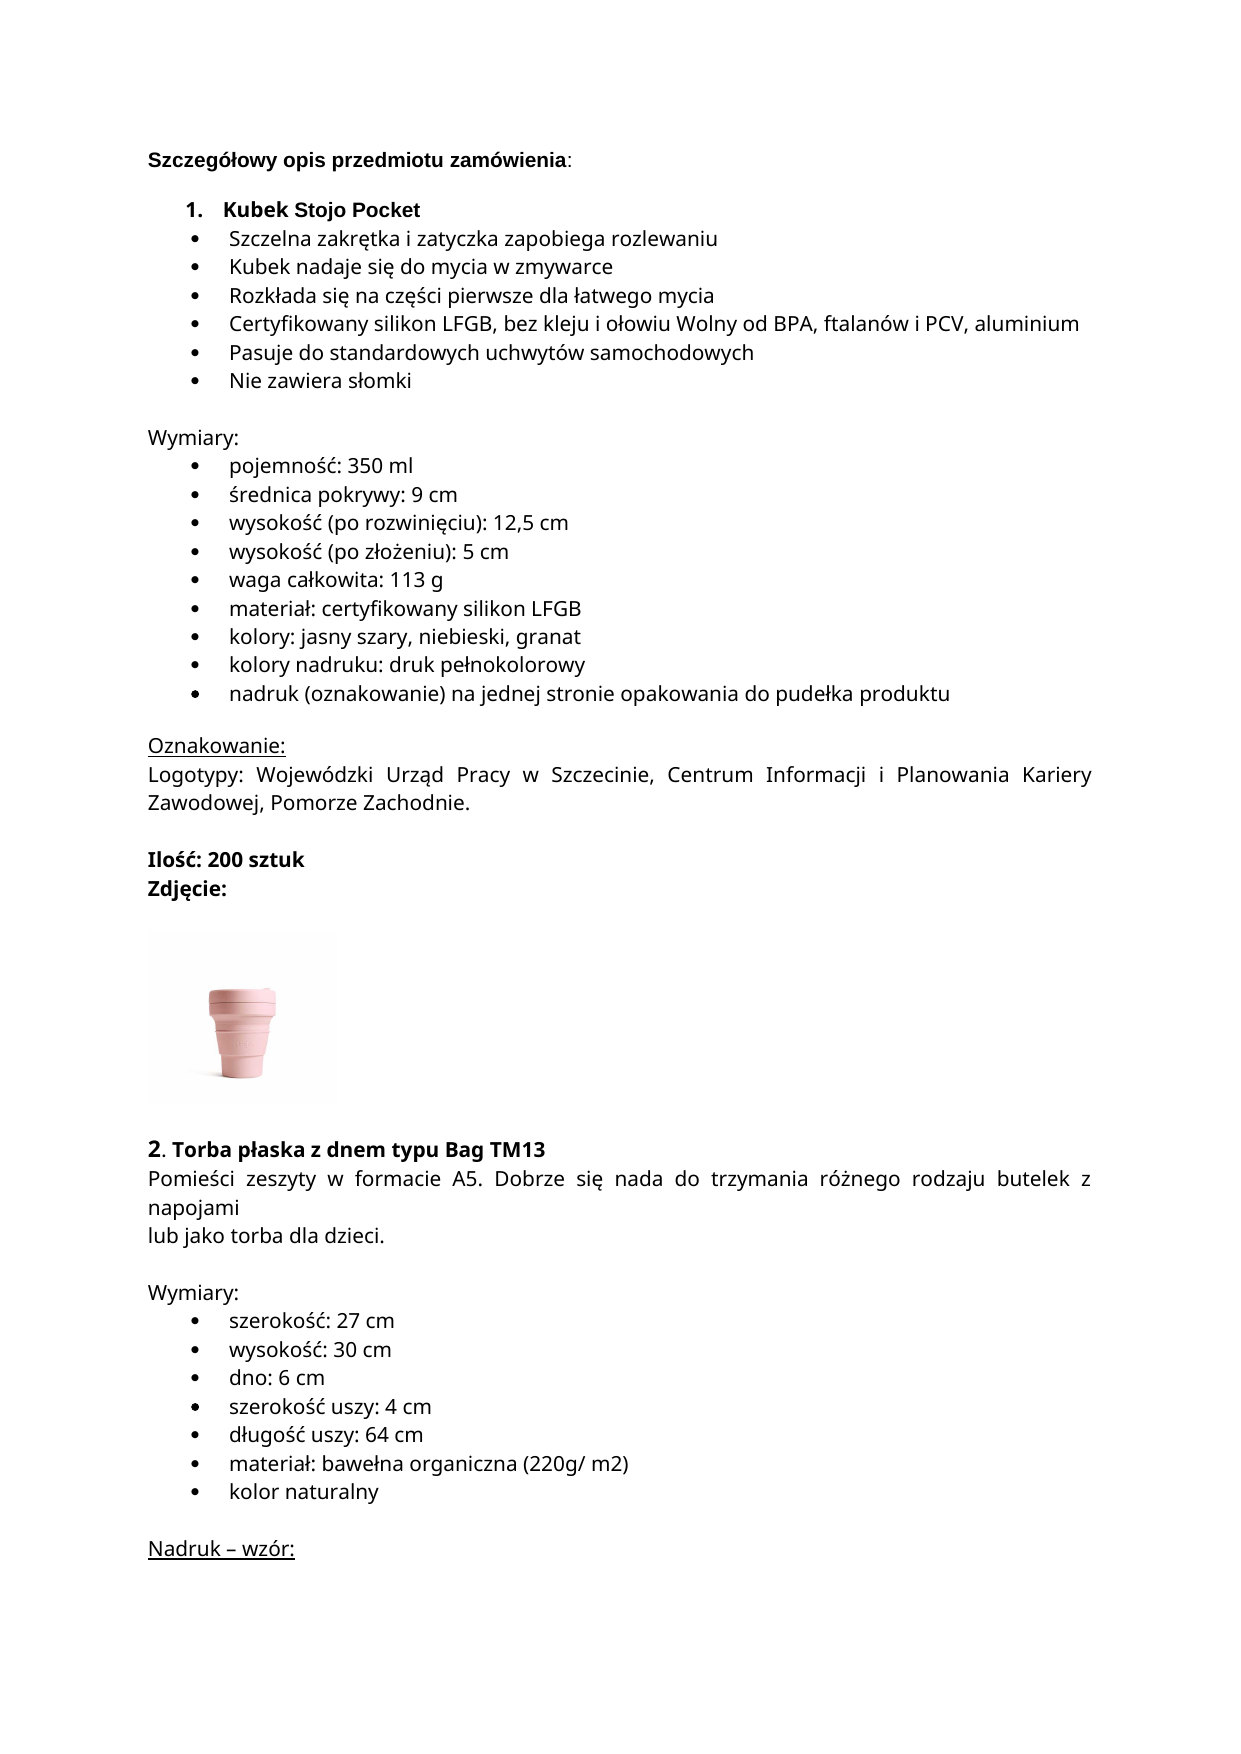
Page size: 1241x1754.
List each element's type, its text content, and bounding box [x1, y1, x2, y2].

list wysokość (po złożeniu): 5 cm [191, 537, 1092, 565]
list waga całkowita: 113 g [191, 565, 1092, 594]
text Oznakowanie: [148, 731, 1092, 760]
list szerokość uszy: 4 cm [191, 1392, 1092, 1420]
text Logotypy: Wojewódzki Urząd Pracy w Szczecinie, Centrum Informacji i Planowania Kariery Zawodowej, Pomorze Zachodnie. [148, 760, 1092, 817]
list Rozkłada się na części pierwsze dla łatwego mycia [191, 281, 1092, 309]
list Certyfikowany silikon LFGB, bez kleju i ołowiu Wolny od BPA, ftalanów i PCV, aluminium [191, 309, 1092, 338]
list długość uszy: 64 cm [191, 1420, 1092, 1449]
list dno: 6 cm [191, 1363, 1092, 1392]
text Ilość: 200 sztuk [148, 845, 1092, 874]
text Zdjęcie: [148, 874, 1092, 902]
picture [147, 930, 337, 1105]
text Wymiary: [148, 423, 1092, 452]
list pojemność: 350 ml [191, 452, 1092, 480]
list Nie zawiera słomki [191, 366, 1092, 395]
list wysokość: 30 cm [191, 1335, 1092, 1363]
list Kubek nadaje się do mycia w zmywarce [191, 252, 1092, 281]
text Pomieści zeszyty w formacie A5. Dobrze się nada do trzymania różnego rodzaju butelek z napojami lub jako torba dla dzieci. [148, 1164, 1092, 1250]
list średnica pokrywy: 9 cm [191, 480, 1092, 508]
list szerokość: 27 cm [191, 1307, 1092, 1335]
list nadruk (oznakowanie) na jednej stronie opakowania do pudełka produktu [191, 679, 1092, 707]
list Kubek Stojo Pocket [185, 196, 1092, 224]
text 2. Torba płaska z dnem typu Bag TM13 [148, 1133, 1092, 1164]
list kolor naturalny [191, 1477, 1092, 1506]
list kolory: jasny szary, niebieski, granat [191, 622, 1092, 651]
list materiał: bawełna organiczna (220g/ m2) [191, 1449, 1092, 1477]
list Pasuje do standardowych uchwytów samochodowych [191, 338, 1092, 366]
text Nadruk – wzór: [148, 1534, 1092, 1563]
text Wymiary: [148, 1278, 1092, 1307]
list materiał: certyfikowany silikon LFGB [191, 594, 1092, 622]
list Szczelna zakrętka i zatyczka zapobiega rozlewaniu [191, 224, 1092, 252]
list kolory nadruku: druk pełnokolorowy [191, 651, 1092, 679]
text Szczegółowy opis przedmiotu zamówienia: [148, 148, 1092, 172]
list wysokość (po rozwinięciu): 12,5 cm [191, 508, 1092, 537]
